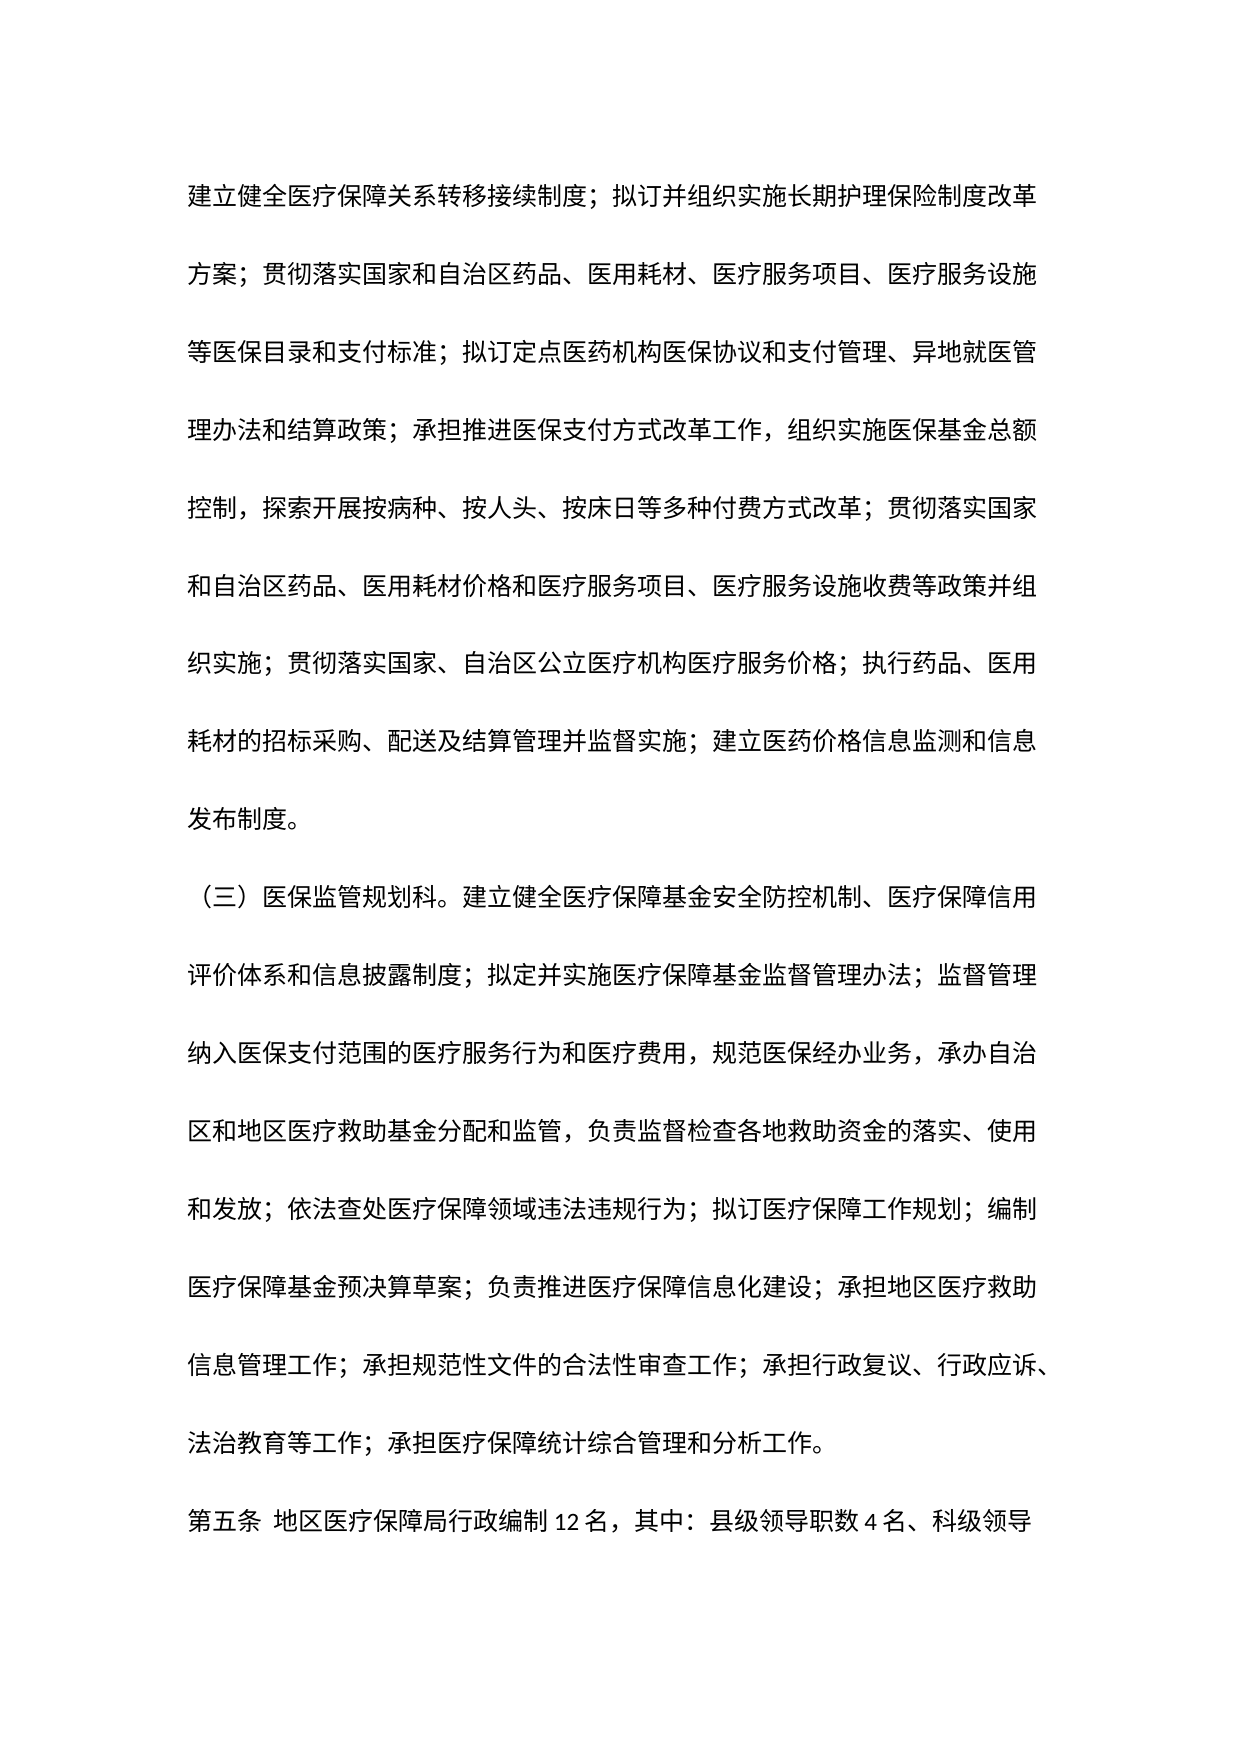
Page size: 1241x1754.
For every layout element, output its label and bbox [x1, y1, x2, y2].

text [187, 162, 1053, 1552]
